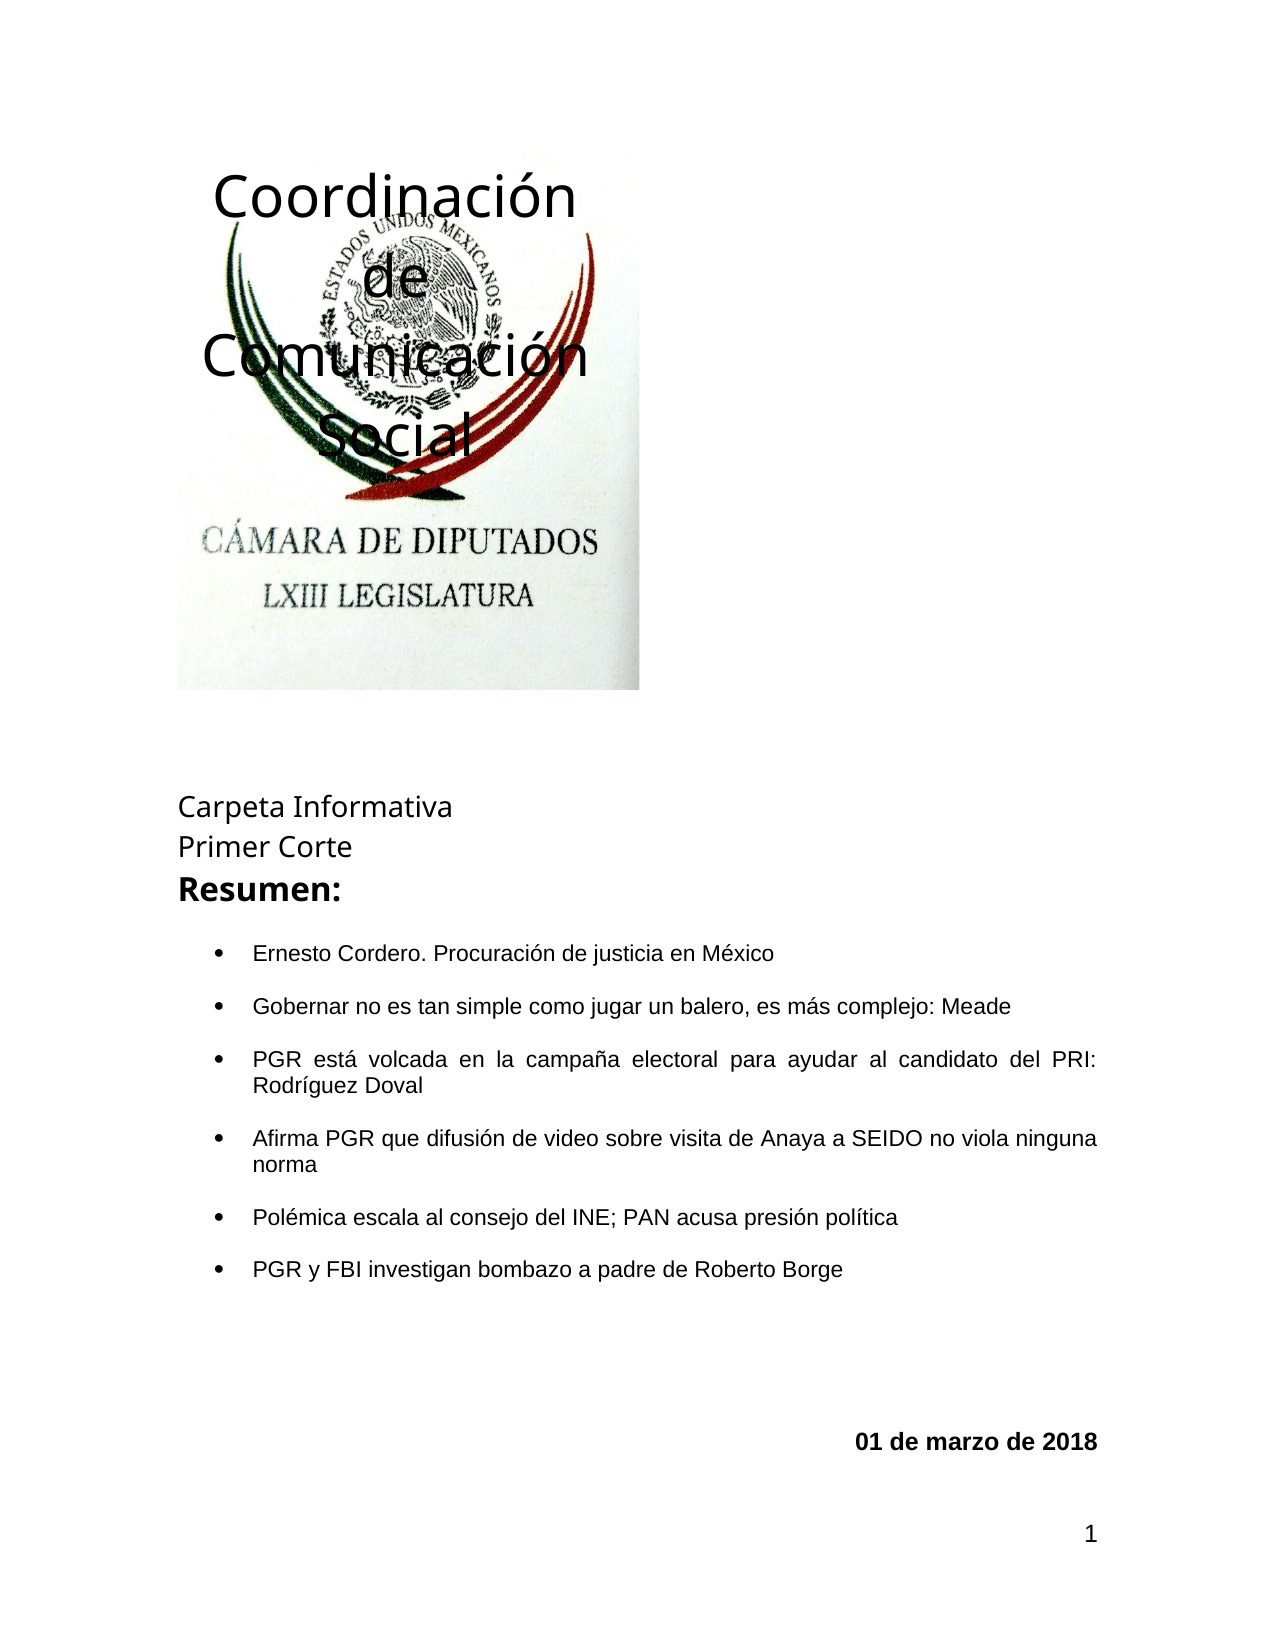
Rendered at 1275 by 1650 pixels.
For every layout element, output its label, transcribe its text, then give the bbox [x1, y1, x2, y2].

picture [177, 147, 640, 690]
list Polémica escala al consejo del INE; PAN acusa presión política [215, 1204, 1098, 1230]
list PGR y FBI investigan bombazo a padre de Roberto Borge [215, 1256, 1098, 1283]
text 01 de marzo de 2018 [177, 1427, 1098, 1455]
text Primer Corte [177, 826, 1098, 866]
text Resumen: [177, 866, 1098, 911]
list Afirma PGR que difusión de video sobre visita de Anaya a SEIDO no viola ninguna norma [215, 1125, 1098, 1177]
list PGR está volcada en la campaña electoral para ayudar al candidato del PRI: Rodríguez Doval [215, 1046, 1098, 1098]
list Ernesto Cordero. Procuración de justicia en México [215, 940, 1098, 967]
list Gobernar no es tan simple como jugar un balero, es más complejo: Meade [215, 993, 1098, 1019]
text Carpeta Informativa [177, 787, 1098, 826]
